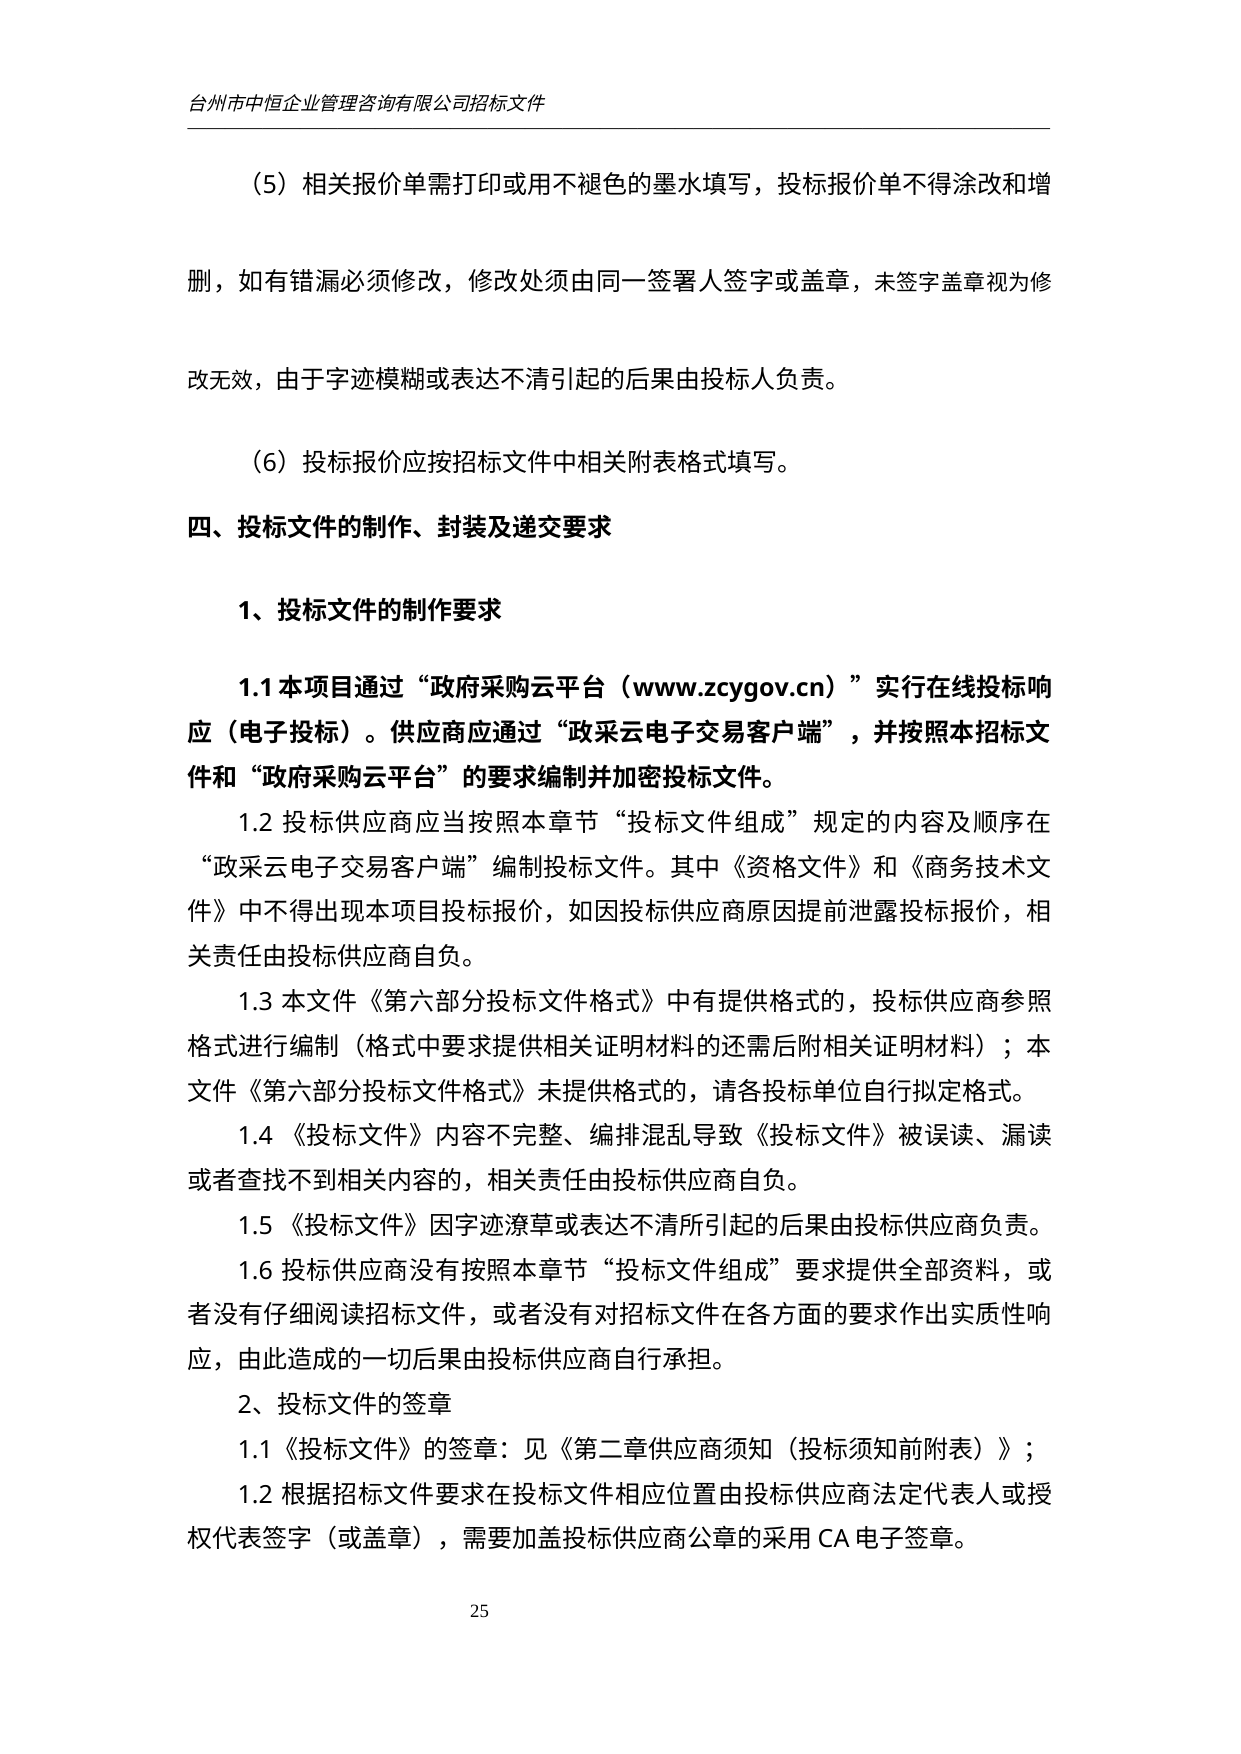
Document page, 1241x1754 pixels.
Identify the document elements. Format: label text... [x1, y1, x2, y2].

text （6）投标报价应按招标文件中相关附表格式填写。 [187, 428, 1053, 493]
text 1.4 《投标文件》内容不完整、编排混乱导致《投标文件》被误读、漏读或者查找不到相关内容的，相关责任由投标供应商自负。 [187, 1107, 1053, 1197]
text 四、投标文件的制作、封装及递交要求 [187, 493, 1053, 558]
text 1.6 投标供应商没有按照本章节“投标文件组成”要求提供全部资料，或者没有仔细阅读招标文件，或者没有对招标文件在各方面的要求作出实质性响应，由此造成的一切后果由投标供应商自行承担。 [187, 1242, 1053, 1376]
text 1.1《投标文件》的签章：见《第二章供应商须知（投标须知前附表）》； [187, 1421, 1053, 1466]
text 1.2 投标供应商应当按照本章节“投标文件组成”规定的内容及顺序在“政采云电子交易客户端”编制投标文件。其中《资格文件》和《商务技术文件》中不得出现本项目投标报价，如因投标供应商原因提前泄露投标报价，相关责任由投标供应商自负。 [187, 794, 1053, 973]
text （5）相关报价单需打印或用不褪色的墨水填写，投标报价单不得涂改和增删，如有错漏必须修改，修改处须由同一签署人签字或盖章，未签字盖章视为修改无效，由于字迹模糊或表达不清引起的后果由投标人负责。 [187, 150, 1053, 410]
text 1.3 本文件《第六部分投标文件格式》中有提供格式的，投标供应商参照格式进行编制（格式中要求提供相关证明材料的还需后附相关证明材料）；本文件《第六部分投标文件格式》未提供格式的，请各投标单位自行拟定格式。 [187, 973, 1053, 1107]
text 1.5 《投标文件》因字迹潦草或表达不清所引起的后果由投标供应商负责。 [187, 1197, 1053, 1242]
text 1.1本项目通过“政府采购云平台（www.zcygov.cn）”实行在线投标响应（电子投标）。供应商应通过“政采云电子交易客户端”，并按照本招标文件和“政府采购云平台”的要求编制并加密投标文件。 [187, 659, 1053, 794]
list 投标文件的制作要求 [187, 576, 1053, 641]
text 1.2 根据招标文件要求在投标文件相应位置由投标供应商法定代表人或授权代表签字（或盖章），需要加盖投标供应商公章的采用CA电子签章。 [187, 1466, 1053, 1555]
text 2、投标文件的签章 [187, 1376, 1053, 1421]
